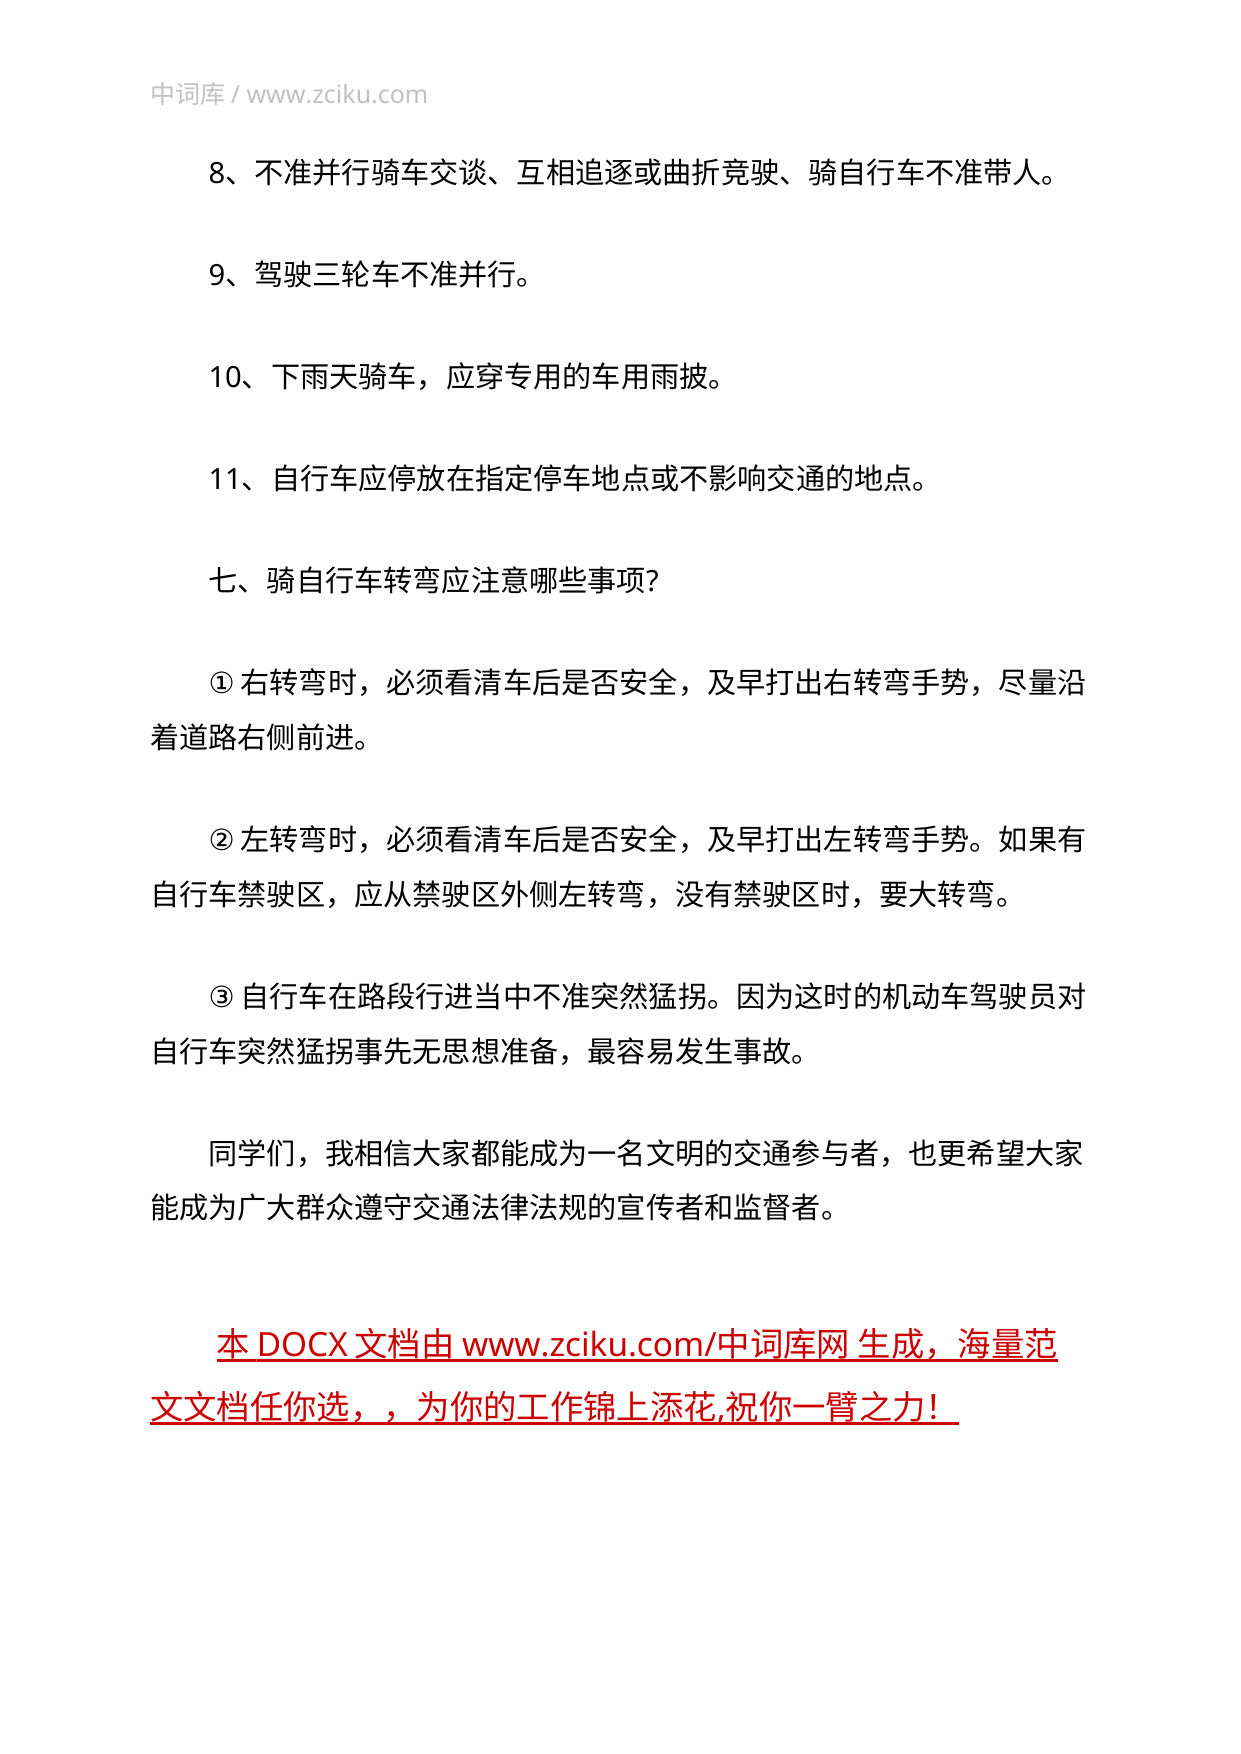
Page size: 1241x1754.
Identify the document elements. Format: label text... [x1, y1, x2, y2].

text ③自行车在路段行进当中不准突然猛拐。因为这时的机动车驾驶员对自行车突然猛拐事先无思想准备，最容易发生事故。 [150, 973, 1090, 1071]
text 同学们，我相信大家都能成为一名文明的交通参与者，也更希望大家能成为广大群众遵守交通法律法规的宣传者和监督者。 [150, 1130, 1090, 1227]
text ②左转弯时，必须看清车后是否安全，及早打出左转弯手势。如果有自行车禁驶区，应从禁驶区外侧左转弯，没有禁驶区时，要大转弯。 [150, 817, 1090, 914]
text 9、驾驶三轮车不准并行。 [150, 252, 1090, 294]
text ①右转弯时，必须看清车后是否安全，及早打出右转弯手势，尽量沿着道路右侧前进。 [150, 660, 1090, 757]
text 11、自行车应停放在指定停车地点或不影响交通的地点。 [150, 456, 1090, 498]
text 七、骑自行车转弯应注意哪些事项? [150, 558, 1090, 600]
text 本DOCX文档由 www.zciku.com/中词库网 生成，海量范文文档任你选，，为你的工作锦上添花,祝你一臂之力！ [150, 1318, 1090, 1429]
text 10、下雨天骑车，应穿专用的车用雨披。 [150, 354, 1090, 396]
text 8、不准并行骑车交谈、互相追逐或曲折竞驶、骑自行车不准带人。 [150, 150, 1090, 192]
